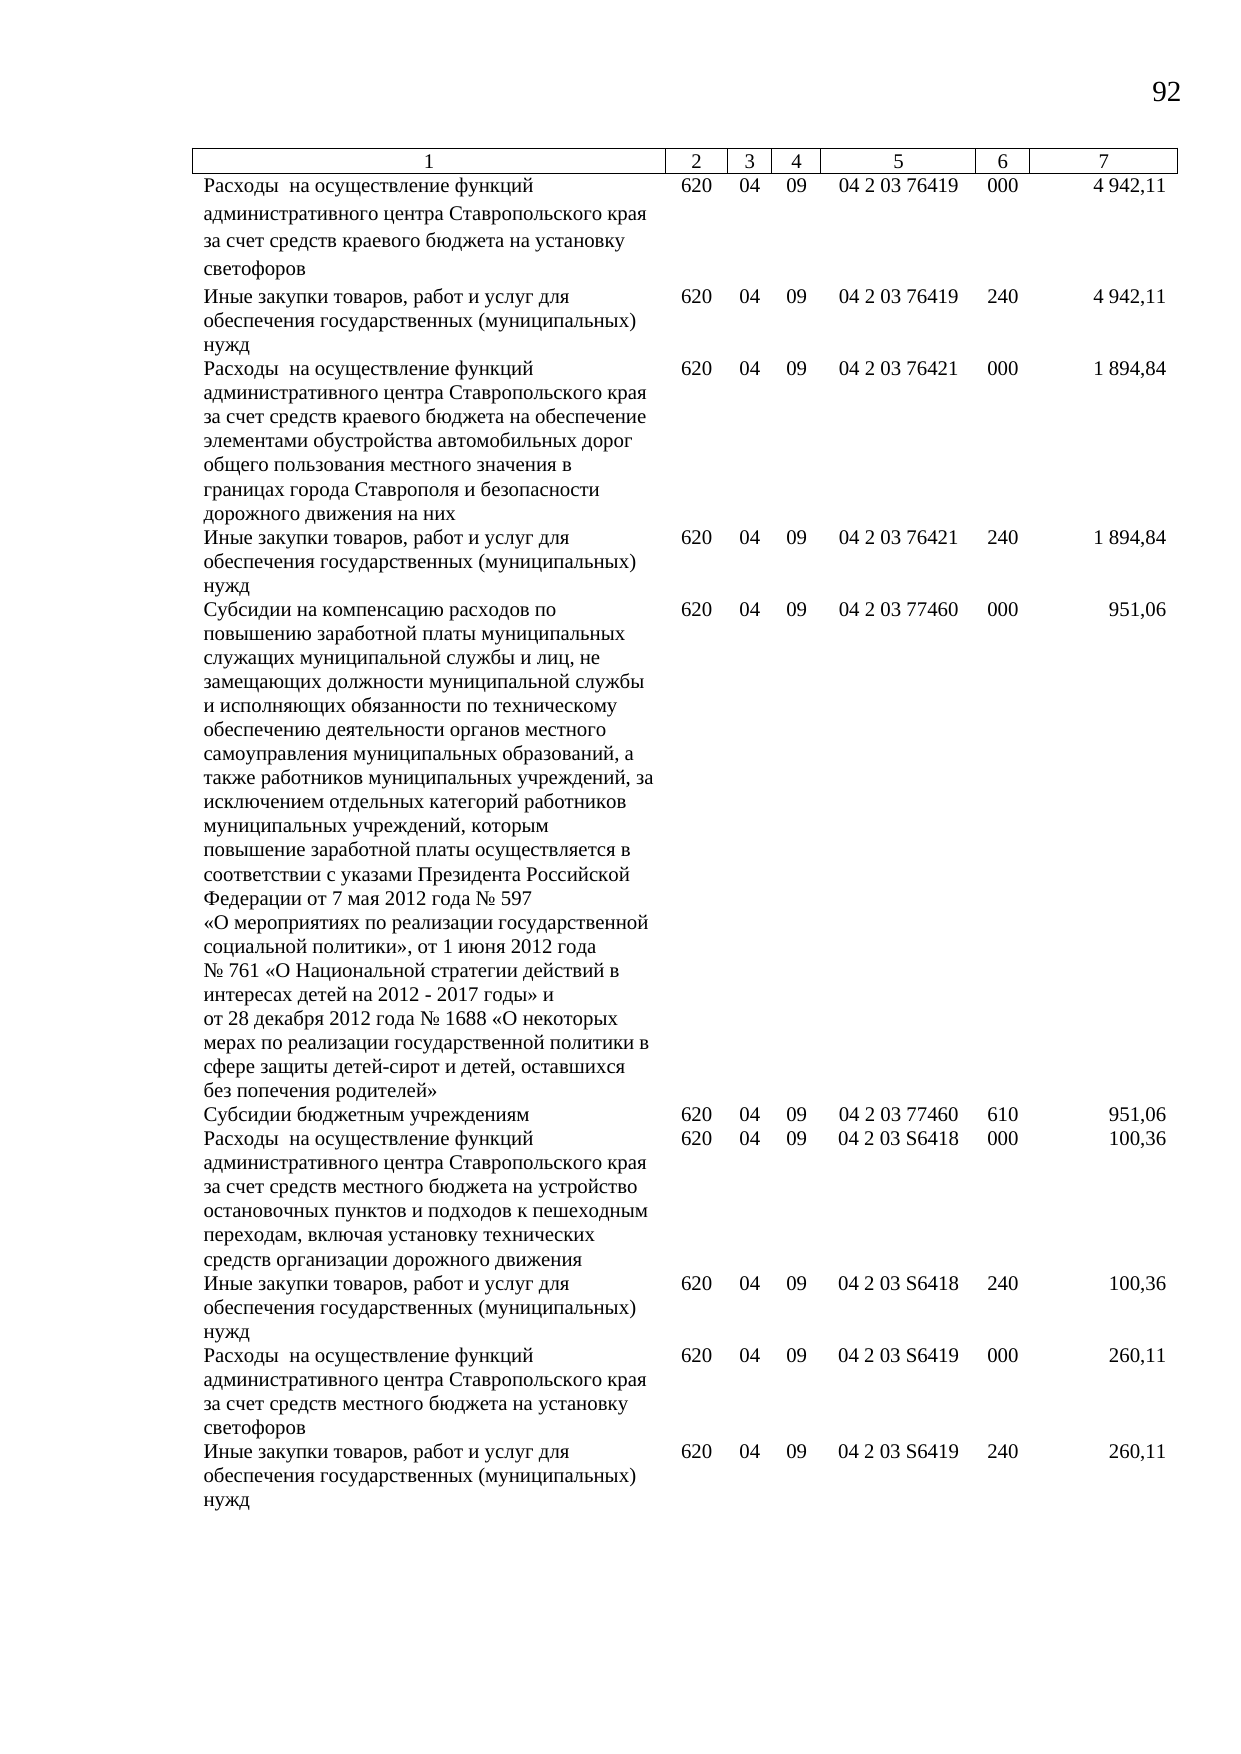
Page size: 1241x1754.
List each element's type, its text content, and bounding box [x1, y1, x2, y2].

table_header 4 [772, 149, 820, 173]
table_header 5 [821, 149, 975, 173]
table_header 3 [728, 149, 771, 173]
table_header 1 [193, 149, 665, 173]
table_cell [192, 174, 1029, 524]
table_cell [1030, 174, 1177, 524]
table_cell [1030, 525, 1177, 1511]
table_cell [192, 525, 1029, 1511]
table_header 6 [976, 149, 1029, 173]
table_header 2 [666, 149, 727, 173]
table_header 7 [1030, 149, 1177, 173]
